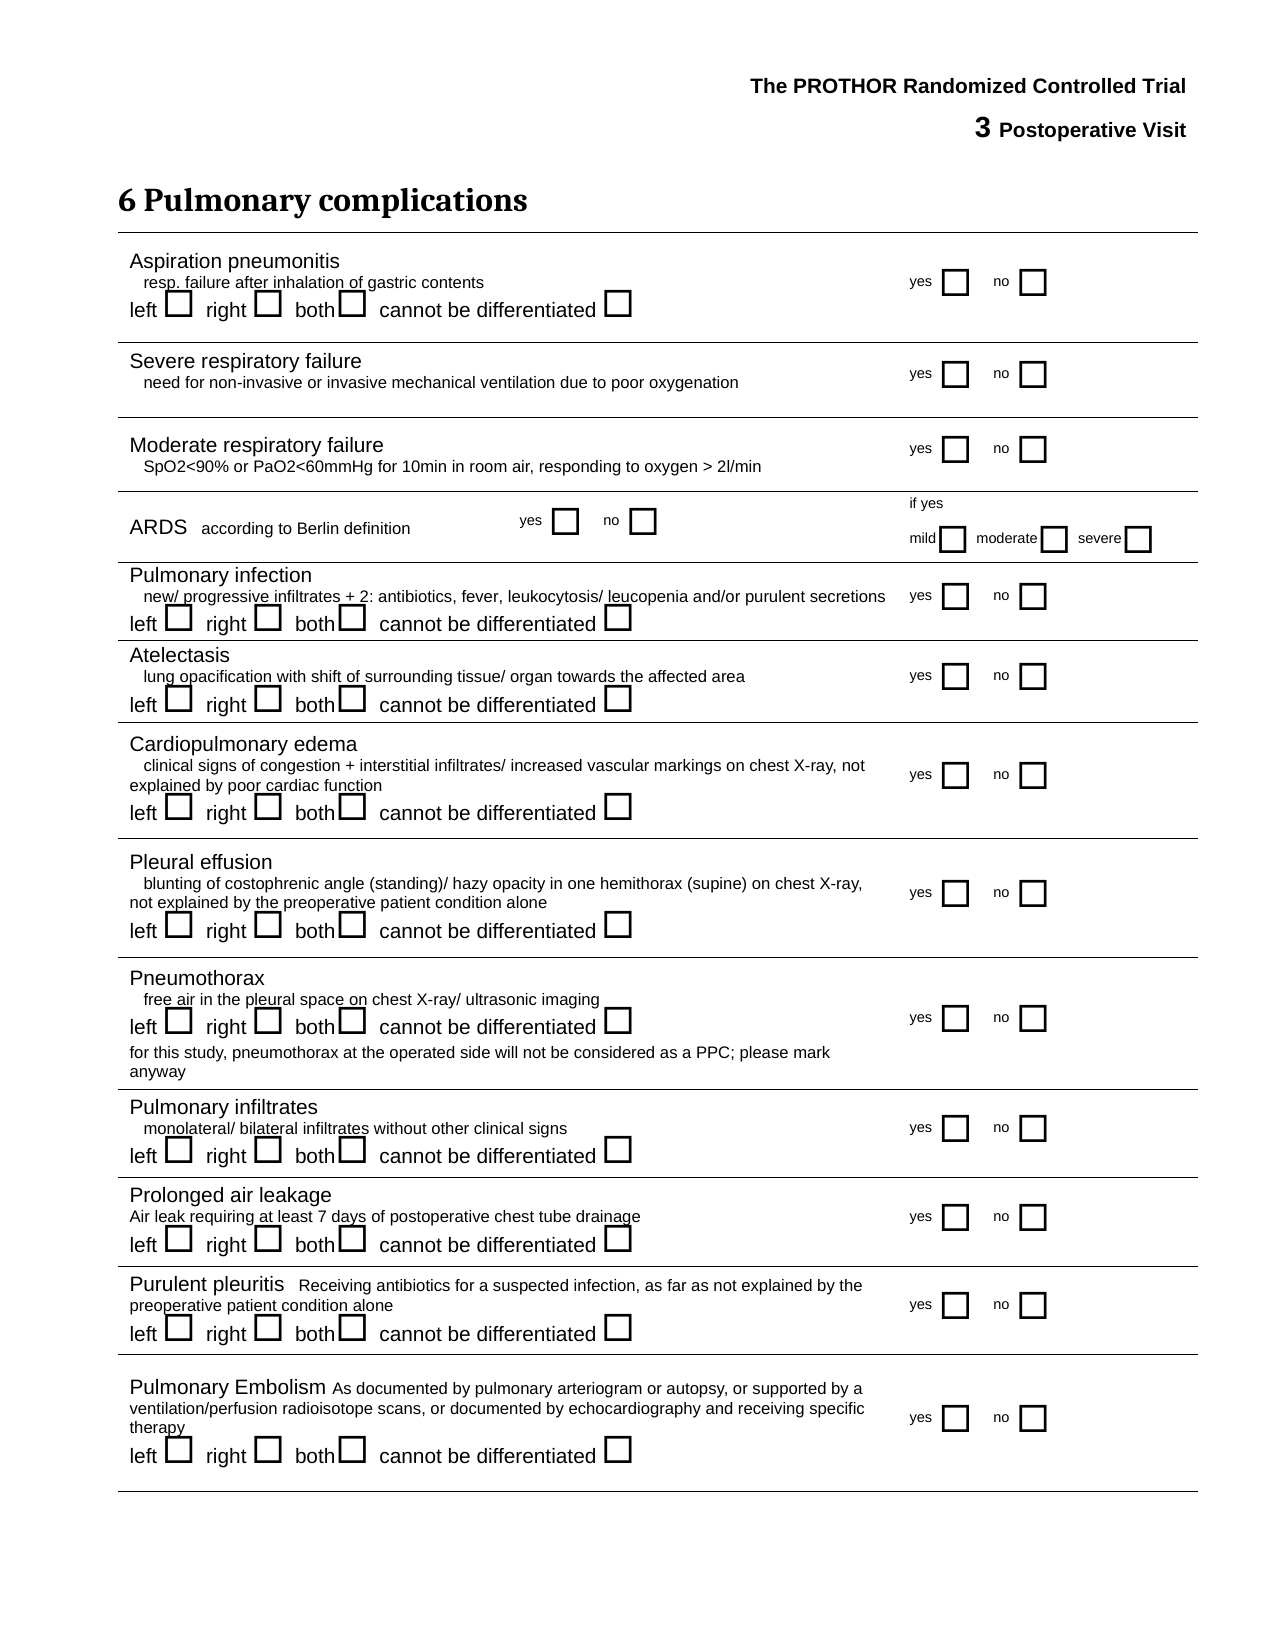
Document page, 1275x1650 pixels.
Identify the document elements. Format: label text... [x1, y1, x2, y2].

table_cell Pulmonary infection new/ progressive infiltrates + 2: antibiotics, fever, leukocytosis/ leucopenia and/or purulent secretions left right both cannot be differentiated [118, 563, 898, 640]
table_cell yes no [898, 343, 1198, 417]
table_cell Moderate respiratory failure SpO2<90% or PaO2<60mmHg for 10min in room air, responding to oxygen > 2l/min [118, 418, 898, 491]
table_header Aspiration pneumonitis resp. failure after inhalation of gastric contents left right both cannot be differentiated [118, 233, 898, 342]
table_cell yes no [898, 958, 1198, 1088]
table_cell if yes [898, 492, 1198, 526]
table_cell yes no [898, 723, 1198, 838]
table_cell yes no [898, 418, 1198, 491]
subtitle 6 Pulmonary complications [118, 181, 1186, 220]
table_cell Pulmonary Embolism As documented by pulmonary arteriogram or autopsy, or supported by a ventilation/perfusion radioisotope scans, or documented by echocardiography and receiving specific therapy left right both cannot be differentiated [118, 1355, 898, 1491]
table_cell Purulent pleuritis Receiving antibiotics for a suspected infection, as far as not explained by the preoperative patient condition alone left right both cannot be differentiated [118, 1267, 898, 1354]
table_cell Cardiopulmonary edema clinical signs of congestion + interstitial infiltrates/ increased vascular markings on chest X-ray, not explained by poor cardiac function left right both cannot be differentiated [118, 723, 898, 838]
table_cell Atelectasis lung opacification with shift of surrounding tissue/ organ towards the affected area left right both cannot be differentiated [118, 641, 898, 722]
table_cell yes no [898, 1267, 1198, 1354]
table_cell yes no [508, 492, 898, 562]
table_cell Prolonged air leakage Air leak requiring at least 7 days of postoperative chest tube drainage left right both cannot be differentiated [118, 1178, 898, 1266]
table_cell Severe respiratory failure need for non-invasive or invasive mechanical ventilation due to poor oxygenation [118, 343, 898, 417]
table_cell yes no [898, 839, 1198, 957]
table_cell yes no [898, 563, 1198, 640]
table_cell Pleural effusion blunting of costophrenic angle (standing)/ hazy opacity in one hemithorax (supine) on chest X-ray, not explained by the preoperative patient condition alone left right both cannot be differentiated [118, 839, 898, 957]
table_cell yes no [898, 641, 1198, 722]
table_cell yes no [898, 1355, 1198, 1491]
table_cell Pneumothorax free air in the pleural space on chest X-ray/ ultrasonic imaging left right both cannot be differentiated for this study, pneumothorax at the operated side will not be considered as a PPC; please mark anyway [118, 958, 898, 1088]
table_cell mild moderate severe [898, 526, 1198, 562]
table_cell ARDS according to Berlin definition [118, 492, 508, 562]
table_cell Pulmonary infiltrates monolateral/ bilateral infiltrates without other clinical signs left right both cannot be differentiated [118, 1090, 898, 1177]
table_cell yes no [898, 1178, 1198, 1266]
table_cell yes no [898, 1090, 1198, 1177]
table_header yes no [898, 233, 1198, 342]
